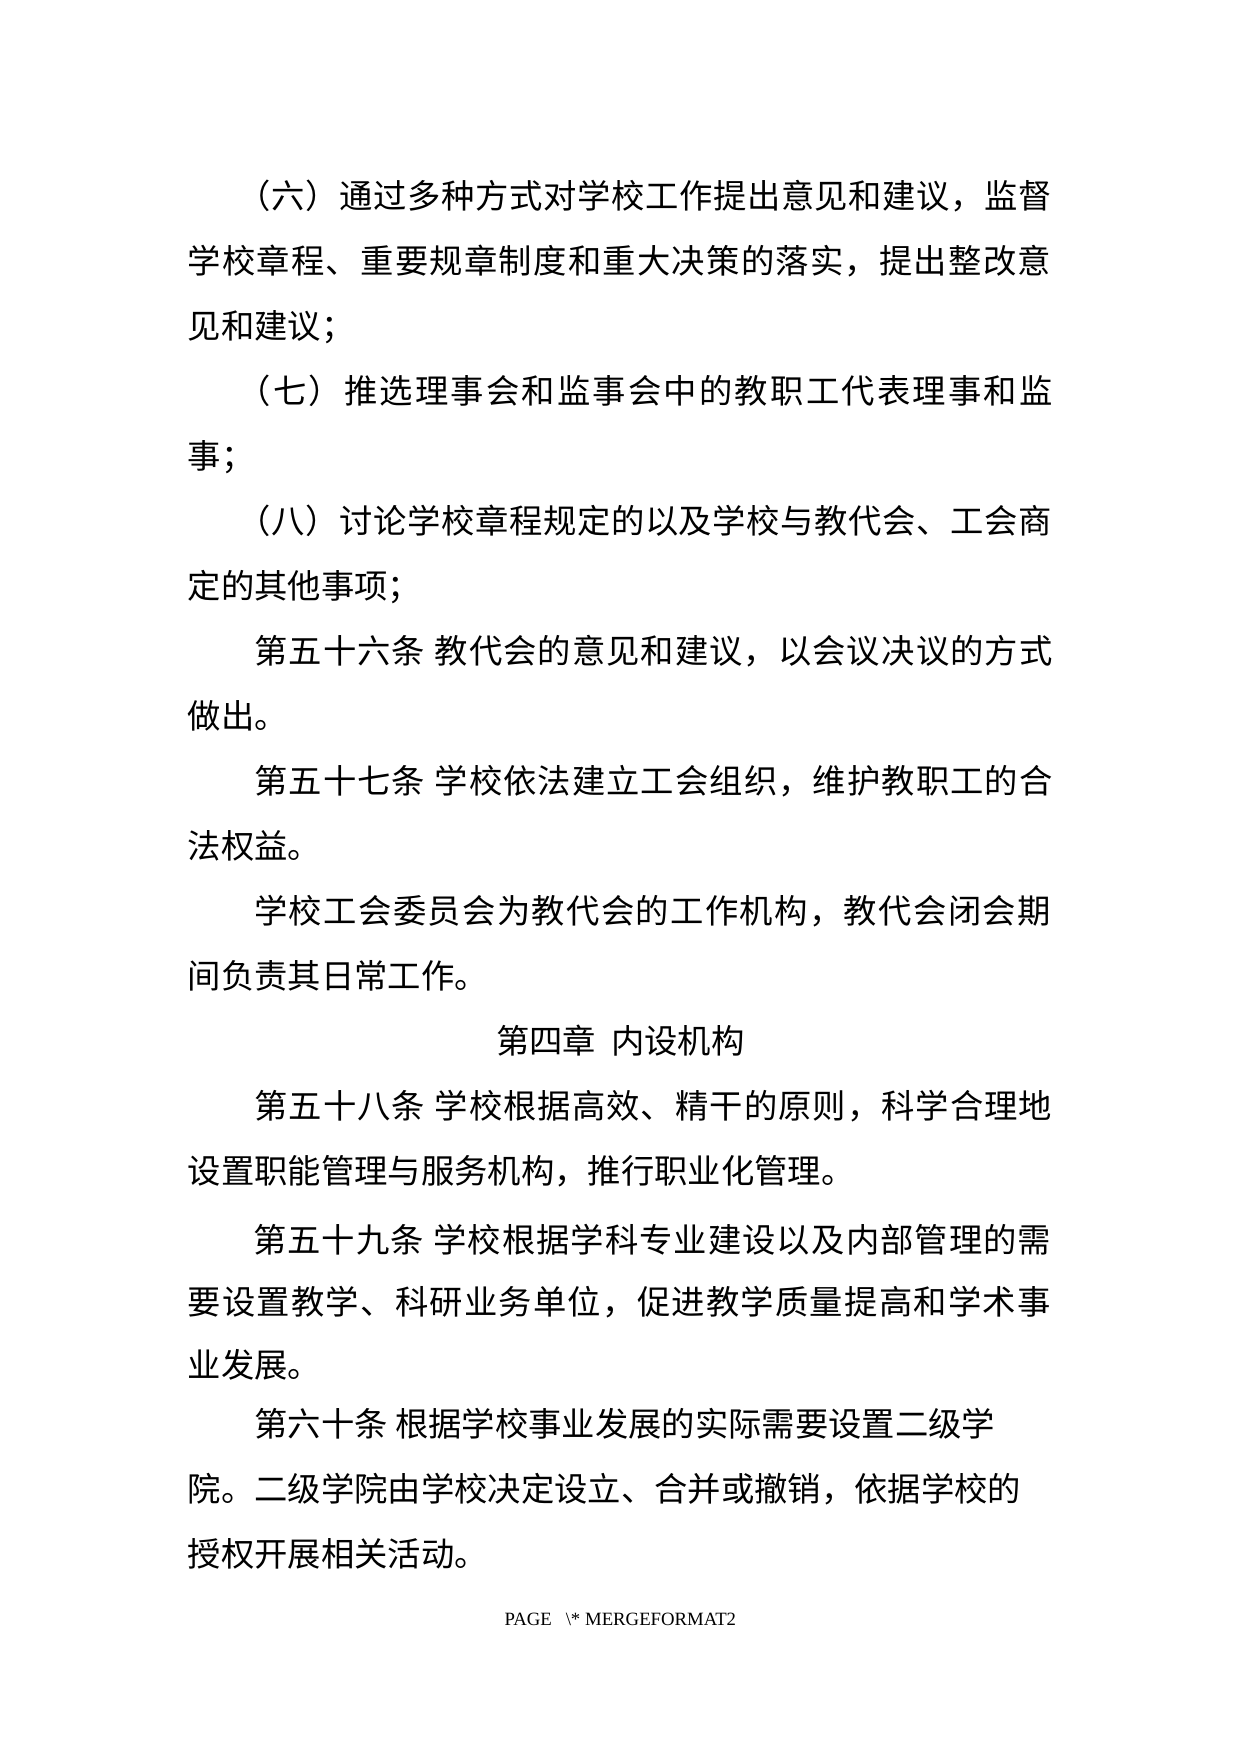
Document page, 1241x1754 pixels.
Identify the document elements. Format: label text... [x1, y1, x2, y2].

text 第五十九条 学校根据学科专业建设以及内部管理的需要设置教学、科研业务单位，促进教学质量提高和学术事业发展。 [187, 1202, 1053, 1389]
text （八）讨论学校章程规定的以及学校与教代会、工会商定的其他事项； [187, 487, 1053, 617]
text 第四章 内设机构 [187, 1007, 1053, 1072]
text 第五十七条 学校依法建立工会组织，维护教职工的合法权益。 [187, 747, 1053, 877]
text （六）通过多种方式对学校工作提出意见和建议，监督学校章程、重要规章制度和重大决策的落实，提出整改意见和建议； [187, 162, 1053, 357]
text 第六十条 根据学校事业发展的实际需要设置二级学院。二级学院由学校决定设立、合并或撤销，依据学校的授权开展相关活动。 [187, 1389, 1053, 1584]
text 学校工会委员会为教代会的工作机构，教代会闭会期间负责其日常工作。 [187, 877, 1053, 1007]
text 第五十六条 教代会的意见和建议，以会议决议的方式做出。 [187, 617, 1053, 747]
text 第五十八条 学校根据高效、精干的原则，科学合理地设置职能管理与服务机构，推行职业化管理。 [187, 1072, 1053, 1202]
text （七）推选理事会和监事会中的教职工代表理事和监事； [187, 357, 1053, 487]
